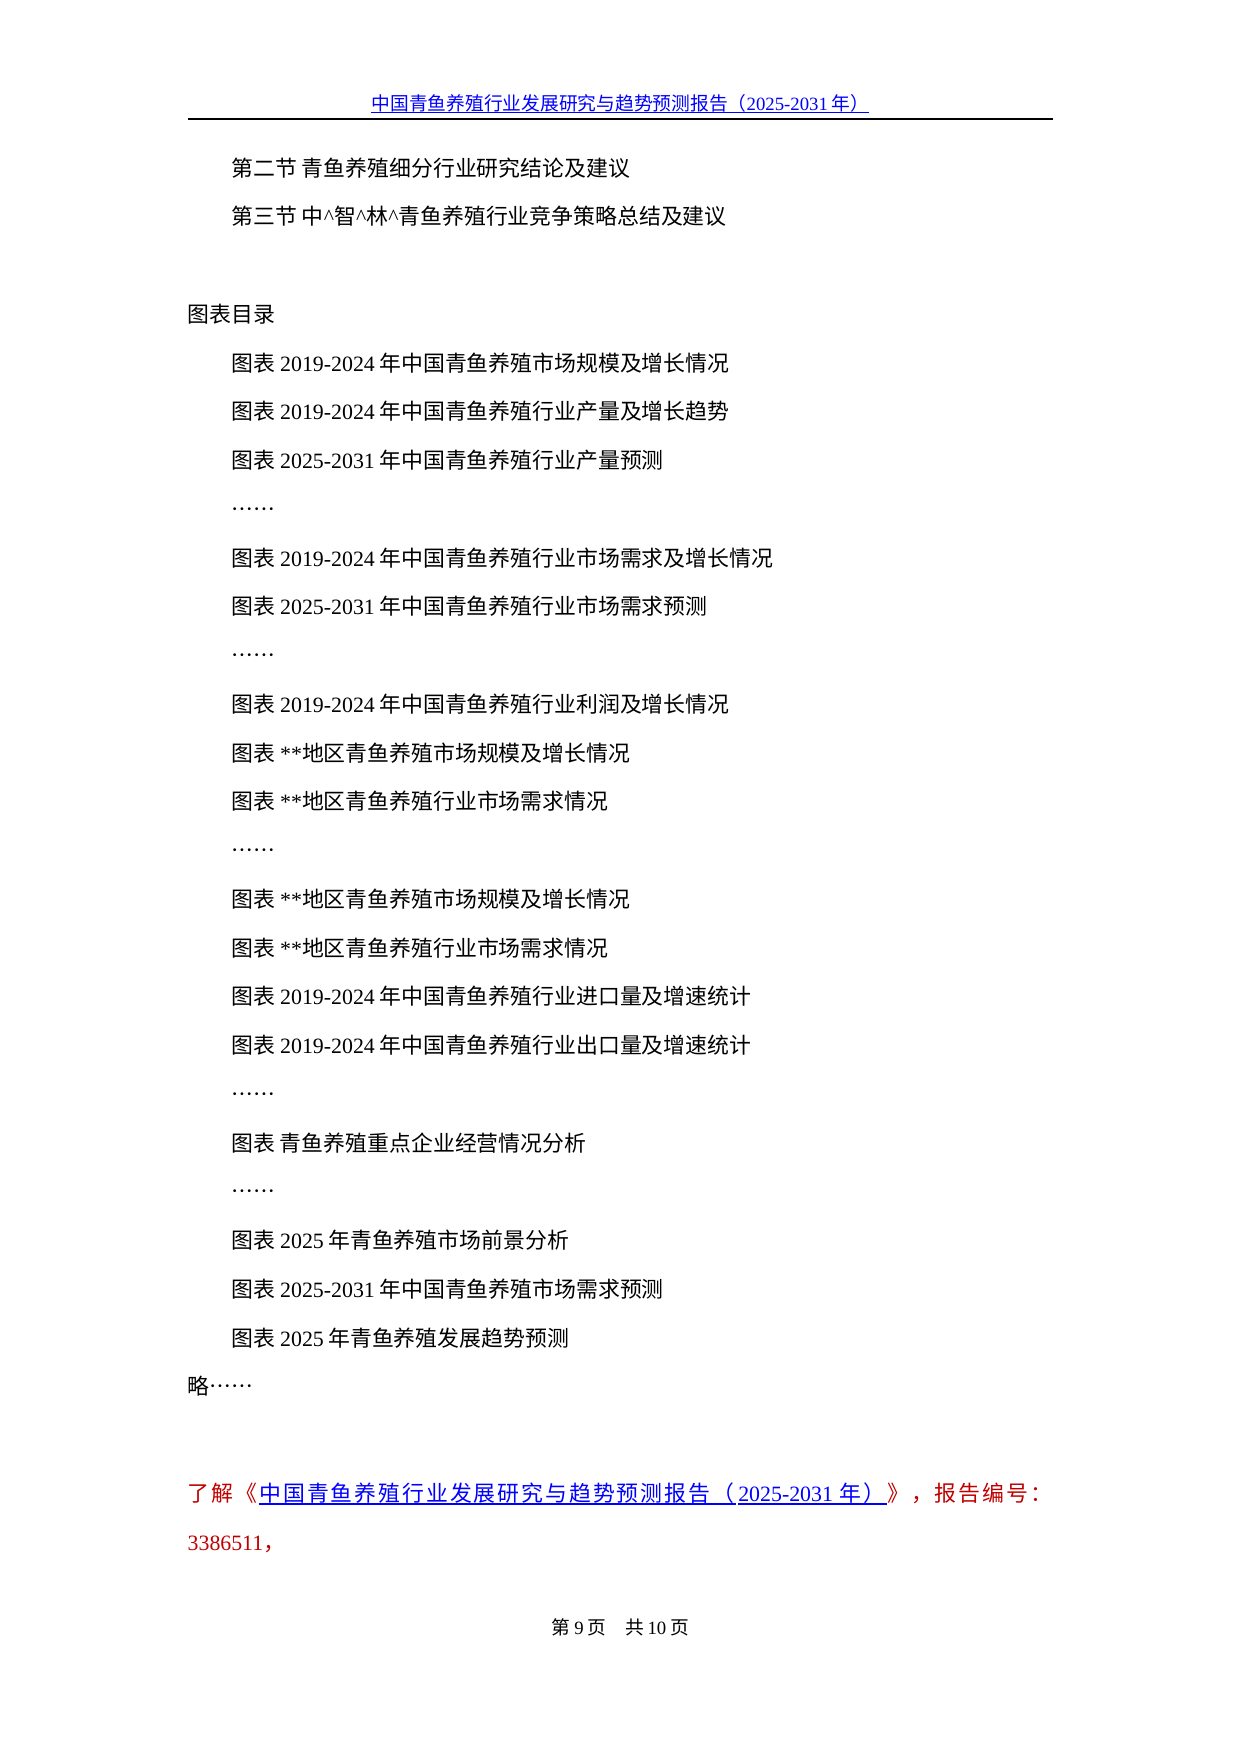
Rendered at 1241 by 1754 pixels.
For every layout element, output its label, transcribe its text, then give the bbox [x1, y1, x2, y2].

text 了解《中国青鱼养殖行业发展研究与趋势预测报告（2025-2031年）》，报告编号：3386511， [187, 1475, 1053, 1557]
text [187, 150, 1053, 1401]
